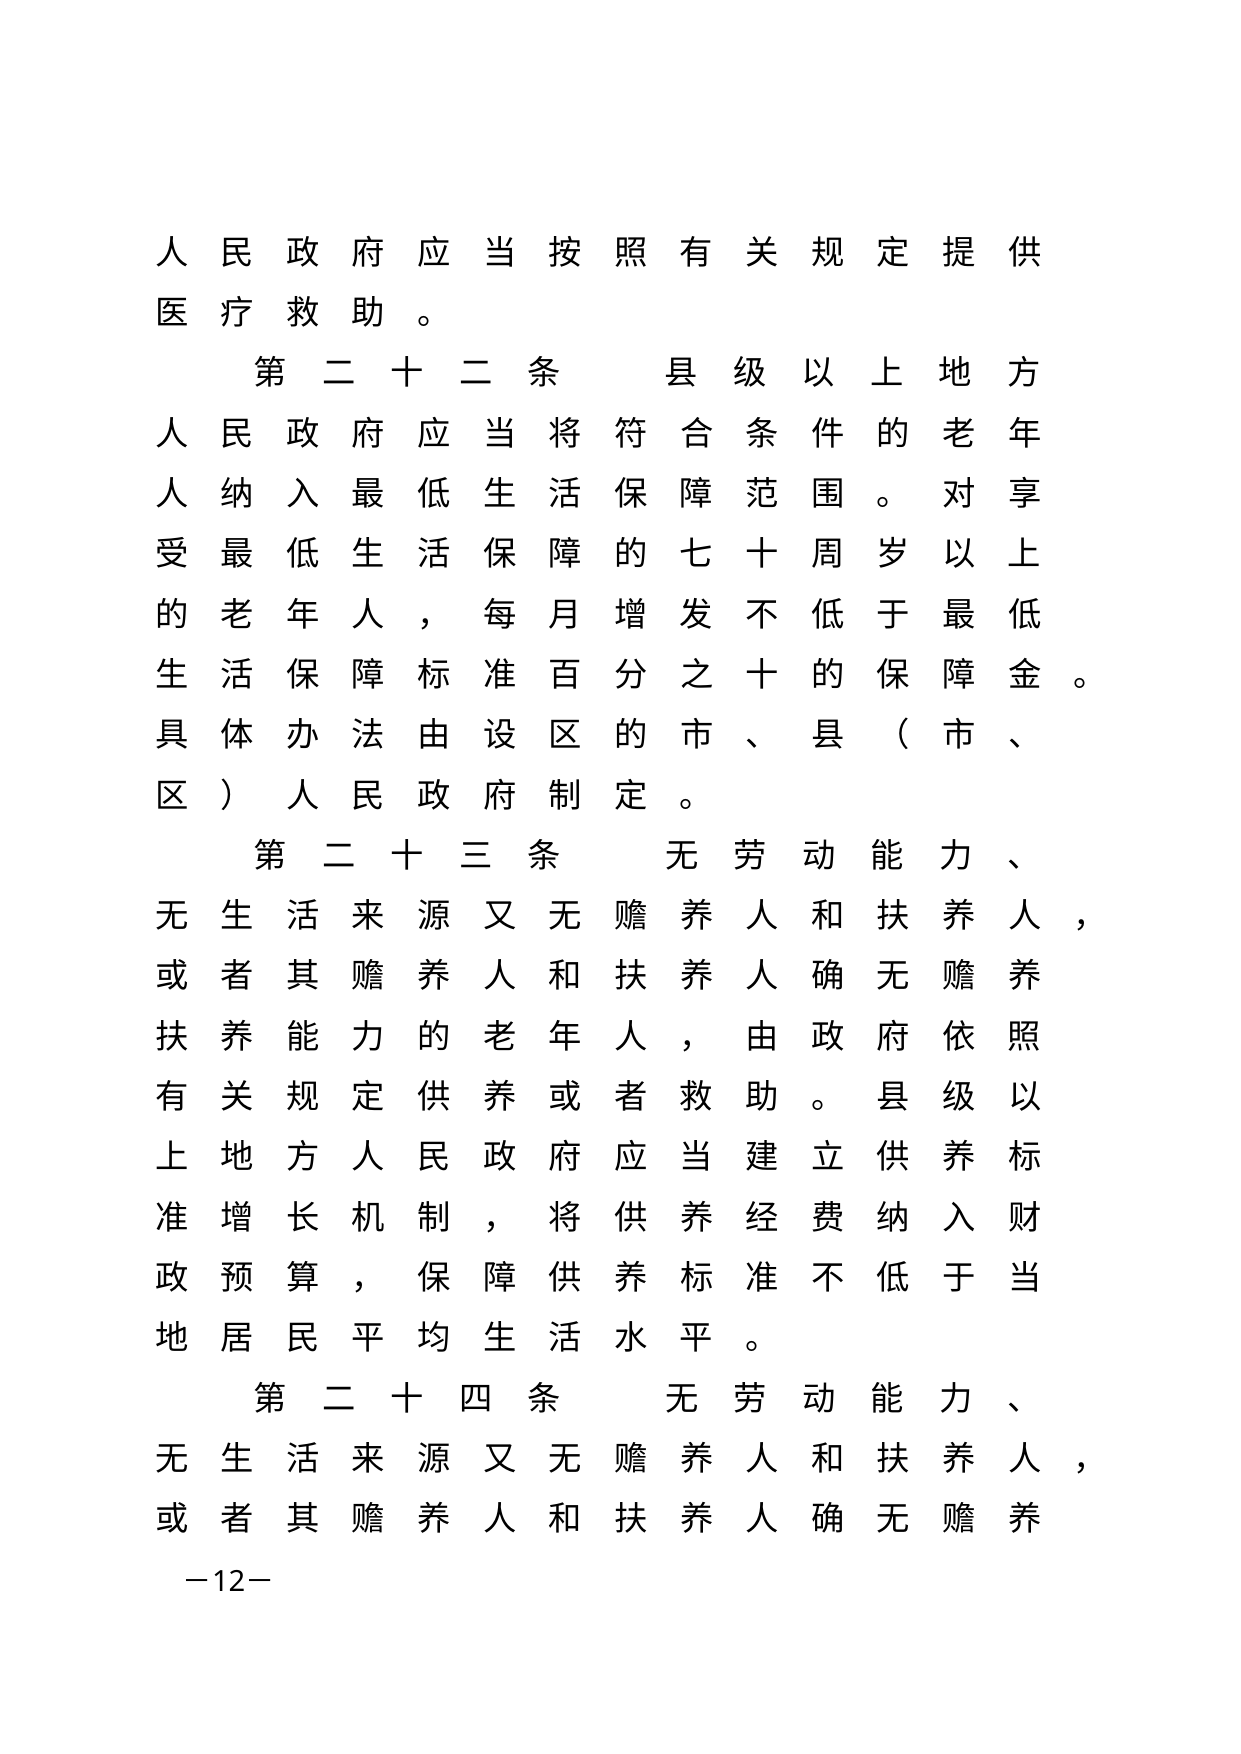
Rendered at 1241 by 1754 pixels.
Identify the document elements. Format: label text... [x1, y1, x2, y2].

text 第二十二条 县级以上地方人民政府应当将符合条件的老年人纳入最低生活保障范围。对享受最低生活保障的七十周岁以上的老年人，每月增发不低于最低生活保障标准百分之十的保障金。具体办法由设区的市、县（市、区）人民政府制定。 [155, 340, 1073, 823]
text 第二十四条 无劳动能力、无生活来源又无赡养人和扶养人，或者其赡养人和扶养人确无赡养扶养能力的老年人，享受最低生活保障的老年人，以及属于重点优抚对象的老年人死亡的，免除基本丧葬服务费。县级以上地方人民政府可以根据本地区经济社会发展水平，扩大免除基本丧葬服务费的范围。 [155, 1365, 1073, 1546]
text 符合医疗救助条件的特殊困难老年人患病的，县级以上地方人民政府应当按照有关规定提供医疗救助。 [155, 219, 1073, 340]
text 第二十三条 无劳动能力、无生活来源又无赡养人和扶养人，或者其赡养人和扶养人确无赡养扶养能力的老年人，由政府依照有关规定供养或者救助。县级以上地方人民政府应当建立供养标准增长机制，将供养经费纳入财政预算，保障供养标准不低于当地居民平均生活水平。 [155, 823, 1073, 1365]
